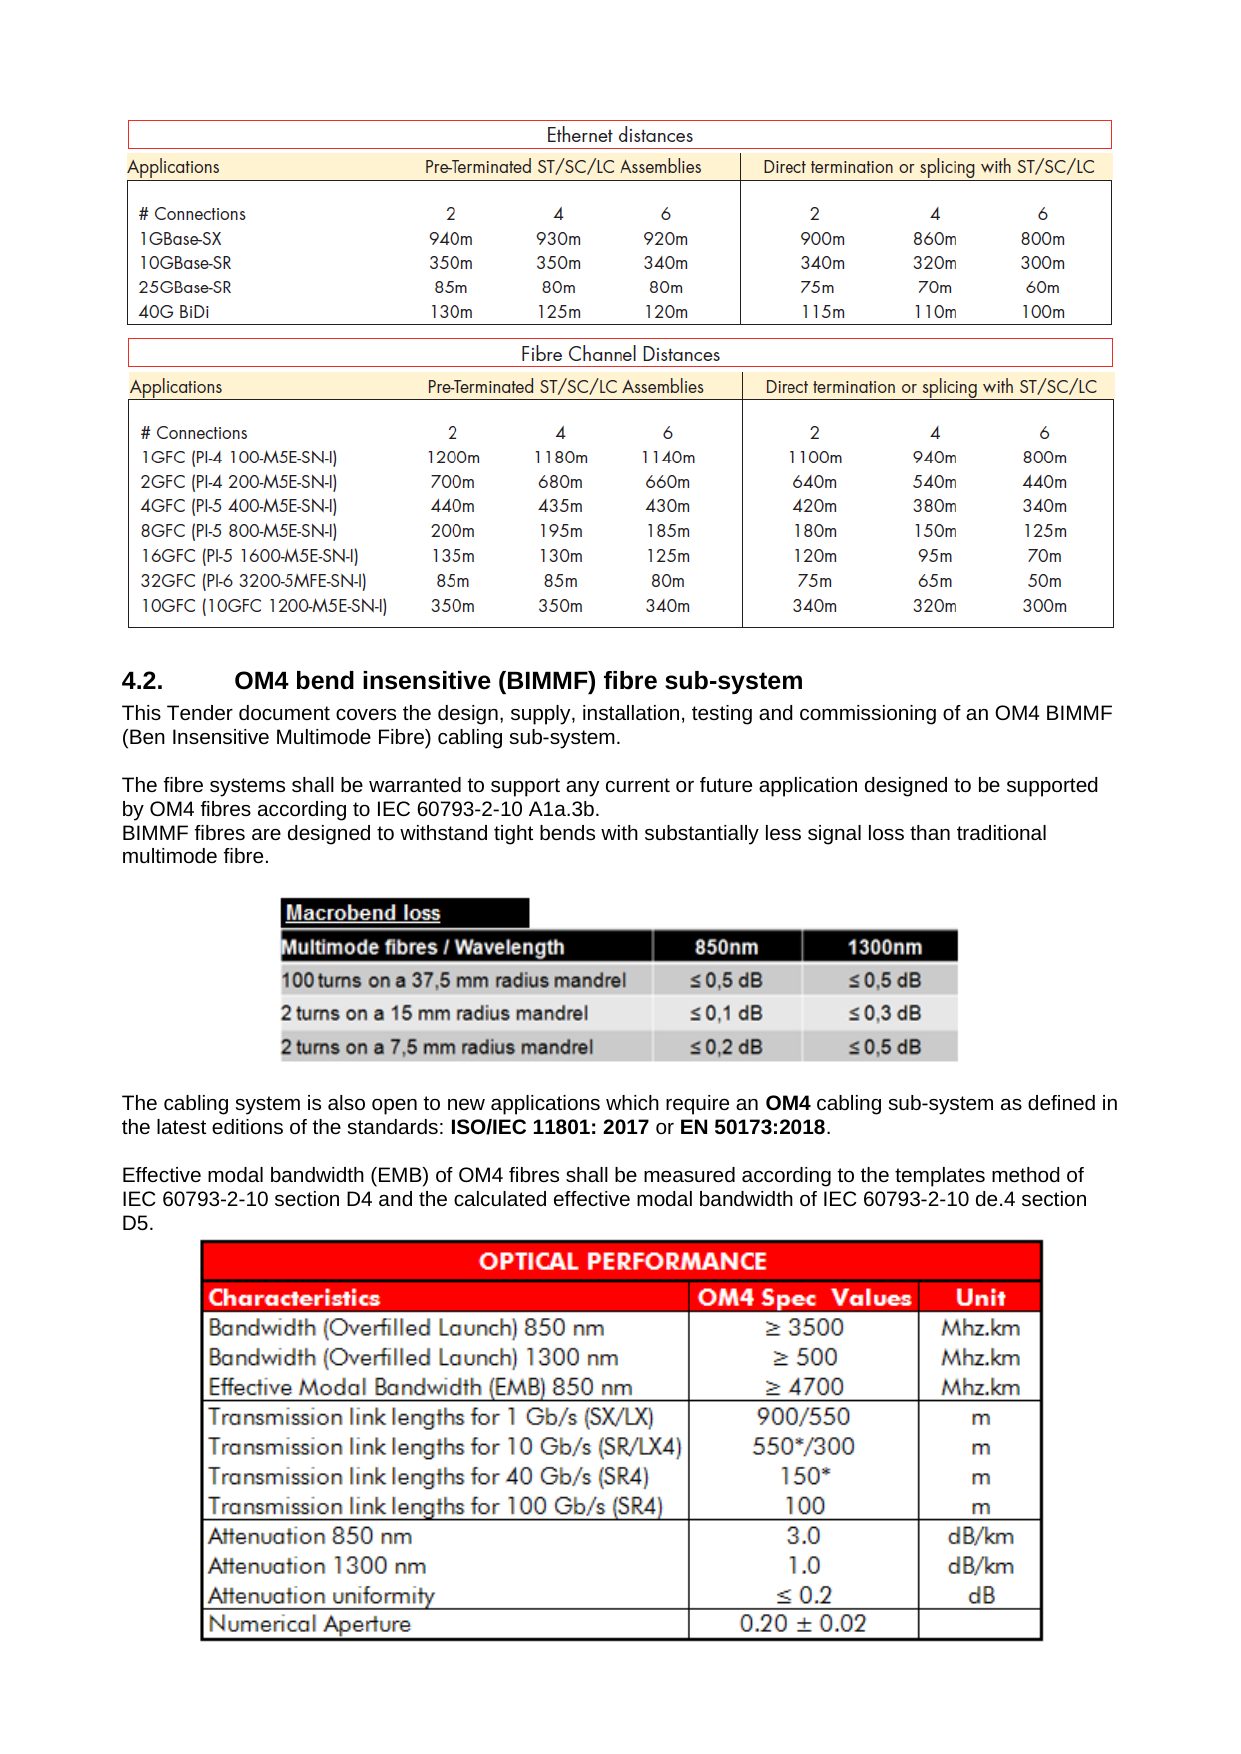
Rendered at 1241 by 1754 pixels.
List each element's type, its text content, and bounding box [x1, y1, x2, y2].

picture [121, 115, 1123, 634]
subtitle OM4 bend insensitive (BIMMF) fibre sub-system [122, 666, 1122, 694]
text The fibre systems shall be warranted to support any current or future application designed to be supported [122, 772, 1122, 796]
text This Tender document covers the design, supply, installation, testing and commissioning of an OM4 BIMMF (Ben Insensitive Multimode Fibre) cabling sub-system. [122, 701, 1122, 748]
text Effective modal bandwidth (EMB) of OM4 fibres shall be measured according to the templates method of IEC 60793-2-10 section D4 and the calculated effective modal bandwidth of IEC 60793-2-10 de.4 section D5. [122, 1163, 1122, 1235]
text BIMMF fibres are designed to withstand tight bends with substantially less signal loss than traditional multimode fibre. [122, 820, 1122, 868]
text by OM4 fibres according to IEC 60793-2-10 A1a.3b. [122, 796, 1122, 820]
picture [196, 1235, 1048, 1646]
picture [278, 892, 966, 1068]
text The cabling system is also open to new applications which require an OM4 cabling sub-system as defined in the latest editions of the standards: ISO/IEC 11801: 2017 or EN 50173:2018. [122, 1091, 1122, 1139]
